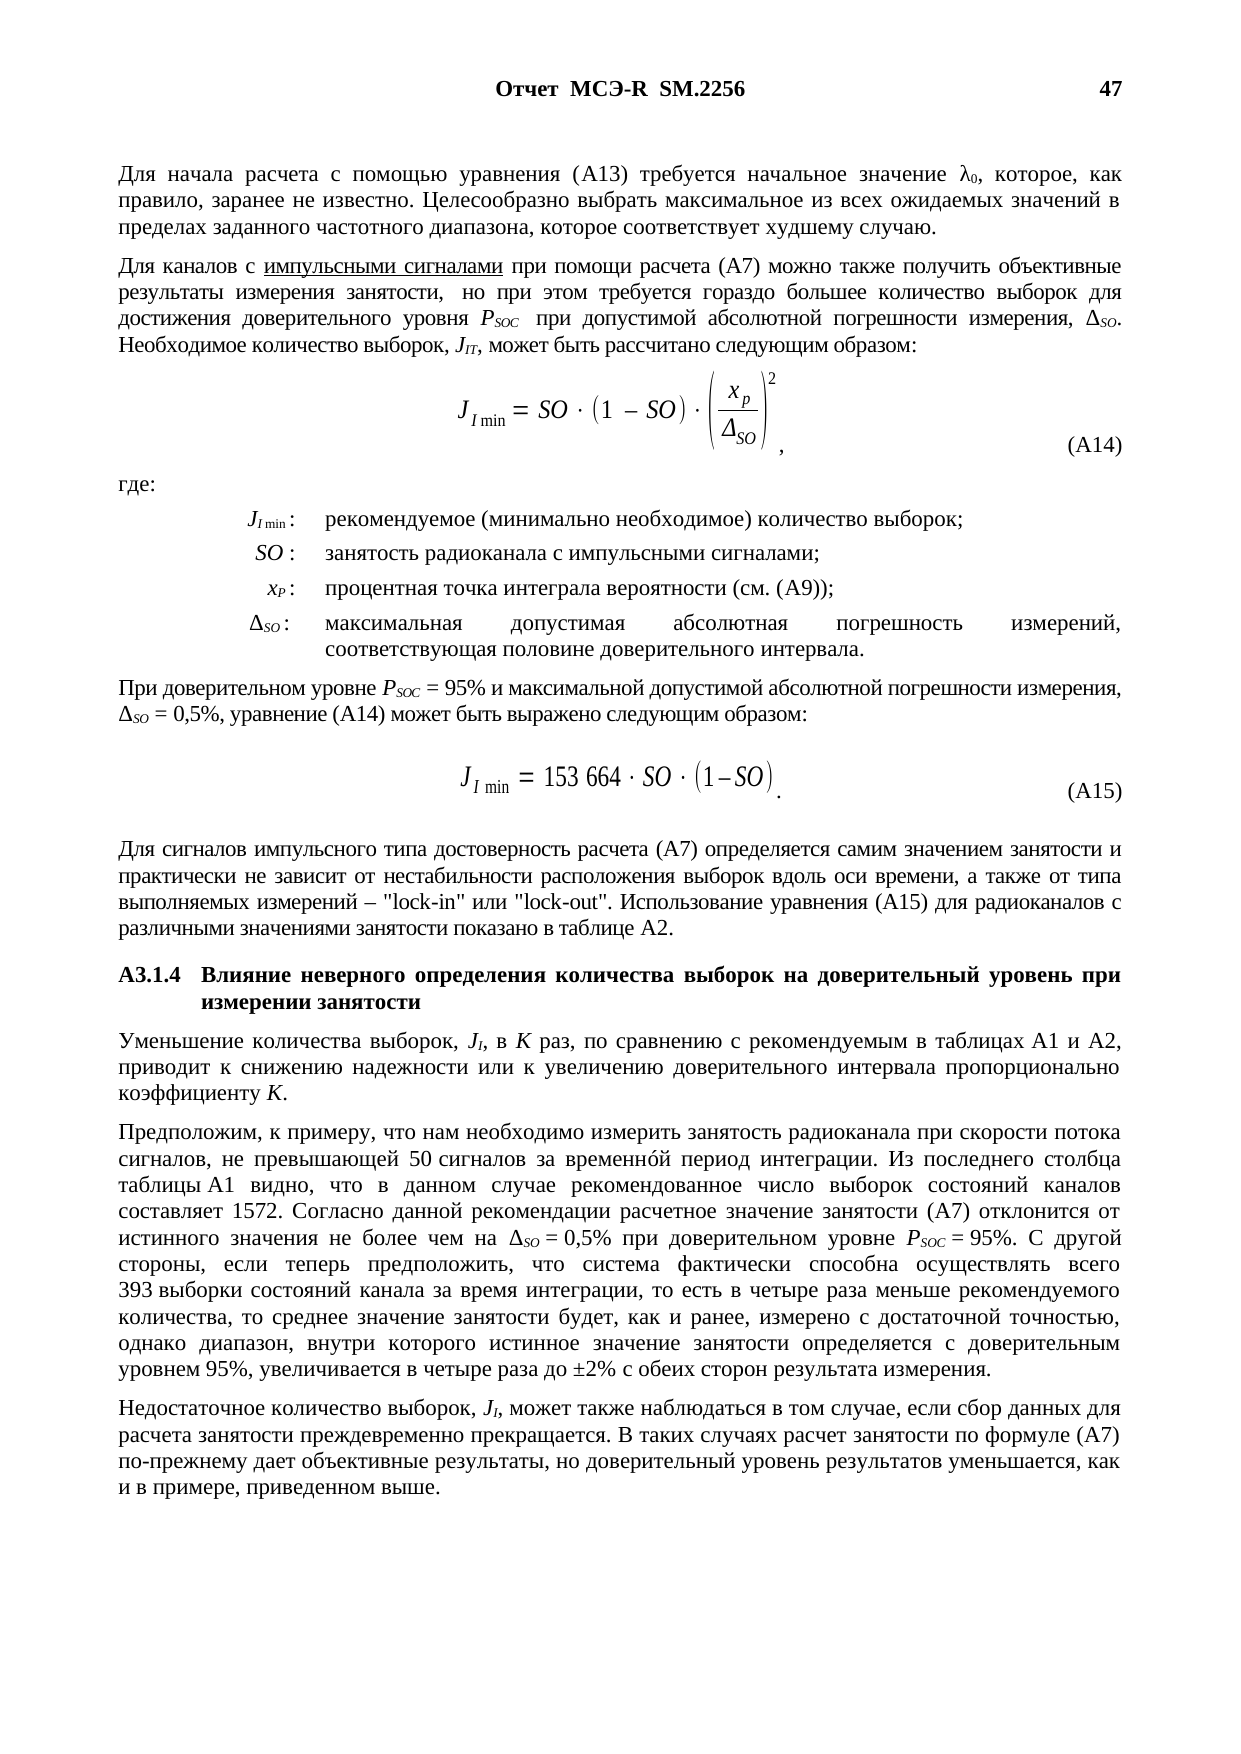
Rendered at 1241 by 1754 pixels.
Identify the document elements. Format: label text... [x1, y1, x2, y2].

text xP : процентная точка интеграла вероятности (см. (A9)); [118, 574, 1122, 600]
subtitle A3.1.4 Влияние неверного определения количества выборок на доверительный уровень при измерении занятости [118, 962, 1122, 1014]
text При доверительном уровне PSOC = 95% и максимальной допустимой абсолютной погрешности измерения, ΔSO = 0,5%, уравнение (А14) может быть выражено следующим образом: [118, 674, 1122, 727]
text ΔSO : максимальная допустимая абсолютная погрешность измерений, соответствующая половине доверительного интервала. [118, 609, 1122, 661]
text Для каналов с импульсными сигналами при помощи расчета (А7) можно также получить объективные результаты измерения занятости, но при этом требуется гораздо большее количество выборок для достижения доверительного уровня PSOC при допустимой абсолютной погрешности измерения, ΔSO. Необходимое количество выборок, JIT, может быть рассчитано следующим образом: [118, 252, 1122, 357]
text Недостаточное количество выборок, JI, может также наблюдаться в том случае, если сбор данных для расчета занятости преждевременно прекращается. В таких случаях расчет занятости по формуле (А7) по-прежнему дает объективные результаты, но доверительный уровень результатов уменьшается, как и в примере, приведенном выше. [118, 1394, 1122, 1500]
text JI min : рекомендуемое (минимально необходимое) количество выборок; [118, 505, 1122, 531]
text Уменьшение количества выборок, JI, в К раз, по сравнению с рекомендуемым в таблицах А1 и А2, приводит к снижению надежности или к увеличению доверительного интервала пропорционально коэффициенту K. [118, 1027, 1122, 1106]
text Для начала расчета с помощью уравнения (A13) требуется начальное значение λ0, которое, как правило, заранее не известно. Целесообразно выбрать максимальное из всех ожидаемых значений в пределах заданного частотного диапазона, которое соответствует худшему случаю. [118, 160, 1122, 239]
text . (A15) [118, 758, 1122, 804]
text , (A14) [118, 370, 1122, 457]
text SO : занятость радиоканала с импульсными сигналами; [118, 539, 1122, 566]
text Предположим, к примеру, что нам необходимо измерить занятость радиоканала при скорости потока сигналов, не превышающей 50 сигналов за временнóй период интеграции. Из последнего столбца таблицы А1 видно, что в данном случае рекомендованное число выборок состояний каналов составляет 1572. Согласно данной рекомендации расчетное значение занятости (А7) отклонится от истинного значения не более чем на ΔSO = 0,5% при доверительном уровне PSOC = 95%. С другой стороны, если теперь предположить, что система фактически способна осуществлять всего 393 выборки состояний канала за время интеграции, то есть в четыре раза меньше рекомендуемого количества, то среднее значение занятости будет, как и ранее, измерено с достаточной точностью, однако диапазон, внутри которого истинное значение занятости определяется с доверительным уровнем 95%, увеличивается в четыре раза до ±2% c обеих сторон результата измерения. [118, 1118, 1122, 1382]
text где: [118, 470, 1122, 496]
text Для сигналов импульсного типа достоверность расчета (А7) определяется самим значением занятости и практически не зависит от нестабильности расположения выборок вдоль оси времени, а также от типа выполняемых измерений – "lock-in" или "lock-out". Использование уравнения (А15) для радиоканалов с различными значениями занятости показано в таблице A2. [118, 835, 1122, 941]
